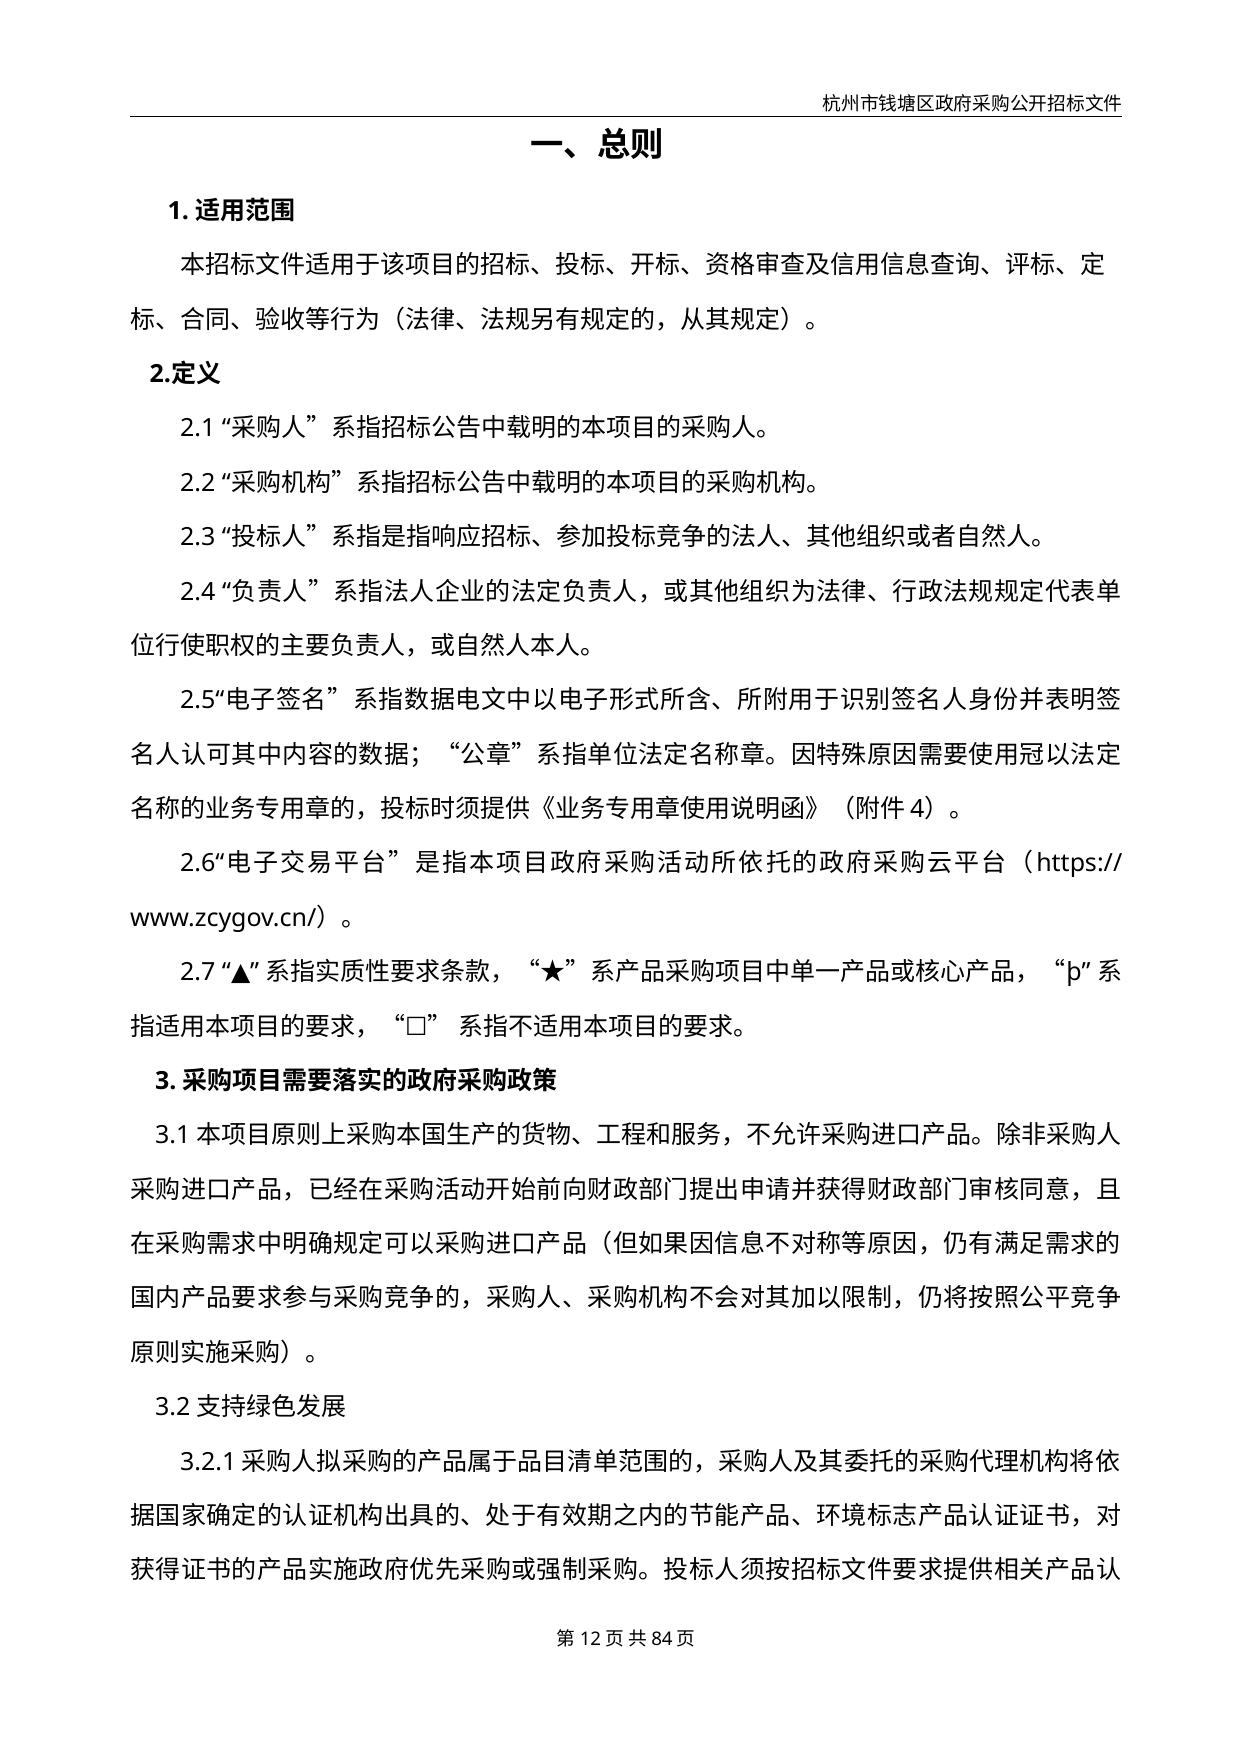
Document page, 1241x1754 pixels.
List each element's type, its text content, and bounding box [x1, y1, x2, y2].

text 3.1 本项目原则上采购本国生产的货物、工程和服务，不允许采购进口产品。除非采购人采购进口产品，已经在采购活动开始前向财政部门提出申请并获得财政部门审核同意，且在采购需求中明确规定可以采购进口产品（但如果因信息不对称等原因，仍有满足需求的国内产品要求参与采购竞争的，采购人、采购机构不会对其加以限制，仍将按照公平竞争原则实施采购）。 [130, 1115, 1122, 1368]
text 1. 适用范围 [130, 190, 1122, 227]
text 2.定义 [130, 353, 1122, 390]
text 2.7 “▲” 系指实质性要求条款，“★”系产品采购项目中单一产品或核心产品，“” 系指适用本项目的要求，“” 系指不适用本项目的要求。 [130, 952, 1122, 1042]
text 本招标文件适用于该项目的招标、投标、开标、资格审查及信用信息查询、评标、定标、合同、验收等行为（法律、法规另有规定的，从其规定）。 [130, 245, 1122, 335]
text 2.3 “投标人”系指是指响应招标、参加投标竞争的法人、其他组织或者自然人。 [130, 517, 1122, 553]
text 3. 采购项目需要落实的政府采购政策 [130, 1060, 1122, 1097]
text 2.5“电子签名”系指数据电文中以电子形式所含、所附用于识别签名人身份并表明签名人认可其中内容的数据；“公章”系指单位法定名称章。因特殊原因需要使用冠以法定名称的业务专用章的，投标时须提供《业务专用章使用说明函》（附件4）。 [130, 680, 1122, 825]
text 2.2 “采购机构”系指招标公告中载明的本项目的采购机构。 [130, 462, 1122, 498]
text 2.4 “负责人”系指法人企业的法定负责人，或其他组织为法律、行政法规规定代表单位行使职权的主要负责人，或自然人本人。 [130, 571, 1122, 662]
text 3.2 支持绿色发展 [130, 1387, 1122, 1423]
text 2.6“电子交易平台”是指本项目政府采购活动所依托的政府采购云平台（https://www.zcygov.cn/）。 [130, 843, 1122, 933]
text 2.1 “采购人”系指招标公告中载明的本项目的采购人。 [130, 408, 1122, 444]
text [130, 1441, 1122, 1586]
text 一、总则 [130, 118, 1122, 166]
